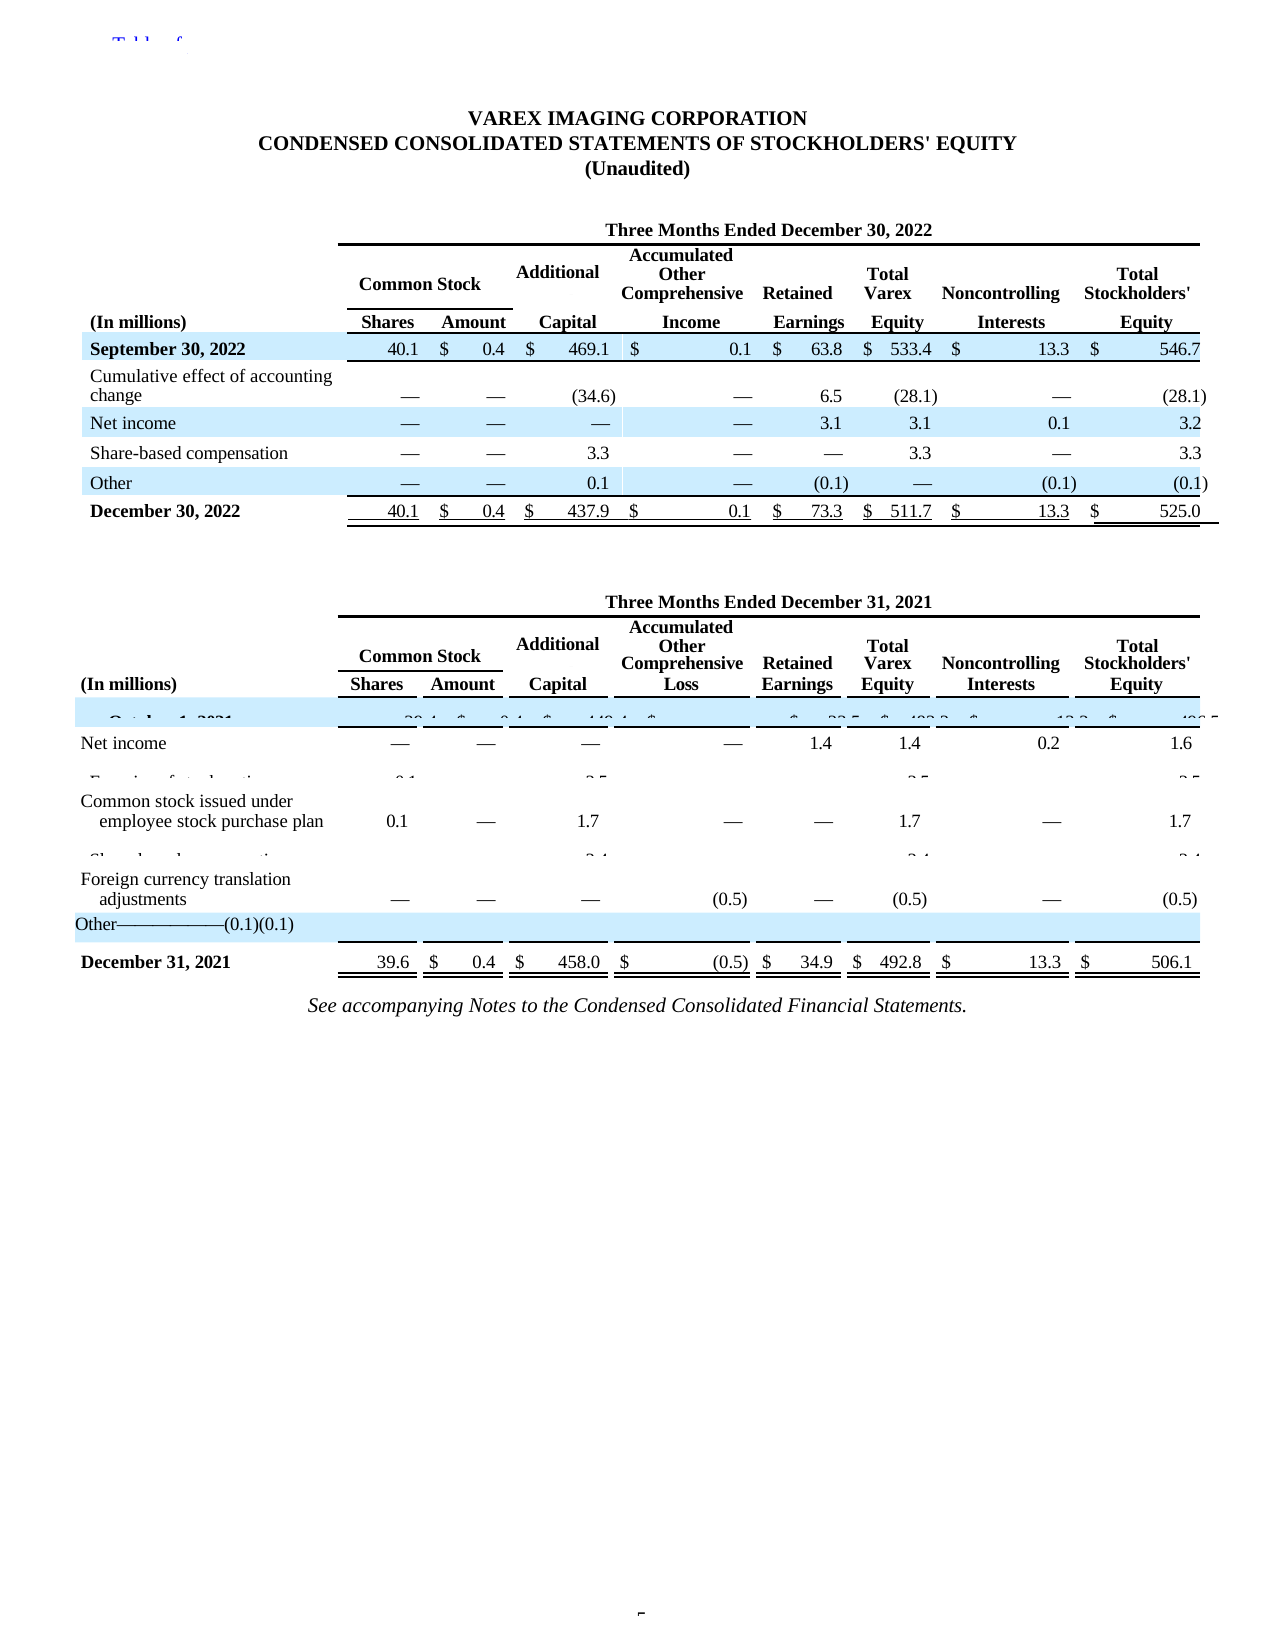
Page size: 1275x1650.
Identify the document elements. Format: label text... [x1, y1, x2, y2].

text Three Months Ended December 31, 2021 Accumulated [605, 591, 937, 638]
text Retained [762, 654, 834, 673]
text Total [1082, 269, 1193, 283]
text Equity [1110, 673, 1212, 694]
text Varex [863, 283, 912, 303]
text employee stock purchase plan 0.1 — 1.7 — — 1.7 — 1.7 [99, 811, 1212, 832]
text Stockholders' [1082, 283, 1193, 303]
text Common stock issued under [80, 791, 1212, 811]
text Total [1082, 641, 1193, 655]
text Varex [863, 655, 912, 673]
text Comprehensive [619, 655, 744, 673]
text Common Stock Additional [358, 641, 601, 667]
text Foreign currency translation [80, 869, 1212, 889]
text Capital [529, 673, 592, 694]
text Common Stock Additional [358, 269, 601, 296]
text Total [867, 269, 912, 283]
text Equity [861, 673, 919, 694]
text CONDENSED CONSOLIDATED STATEMENTS OF STOCKHOLDERS' EQUITY [62, 131, 1212, 155]
text Retained [762, 282, 834, 303]
text Noncontrolling [942, 654, 1062, 673]
subtitle VAREX IMAGING CORPORATION [62, 106, 1212, 130]
text See accompanying Notes to the Condensed Consolidated Financial Statements. [62, 993, 1212, 1017]
text Interests [967, 673, 1041, 694]
text Noncontrolling [942, 282, 1062, 303]
text Total [867, 641, 912, 655]
text December 31, 2021 39.6 $ 0.4 $ 458.0 $ (0.5) $ 34.9 $ 492.8 $ 13.3 $ 506.1 [60, 951, 1212, 972]
text Stockholders' [1082, 655, 1193, 673]
text adjustments — — — (0.5) — (0.5) — (0.5) [99, 889, 1212, 909]
subtitle (Unaudited) [62, 156, 1212, 180]
text (In millions) Shares Amount [80, 673, 500, 694]
text Other [619, 269, 744, 283]
text Net income — — — — 1.4 1.4 0.2 1.6 [80, 732, 1212, 753]
text Other [619, 641, 744, 655]
text Three Months Ended December 30, 2022 Accumulated [605, 219, 937, 266]
text Loss [663, 673, 704, 694]
text Earnings [761, 673, 834, 694]
text Comprehensive [619, 283, 744, 303]
